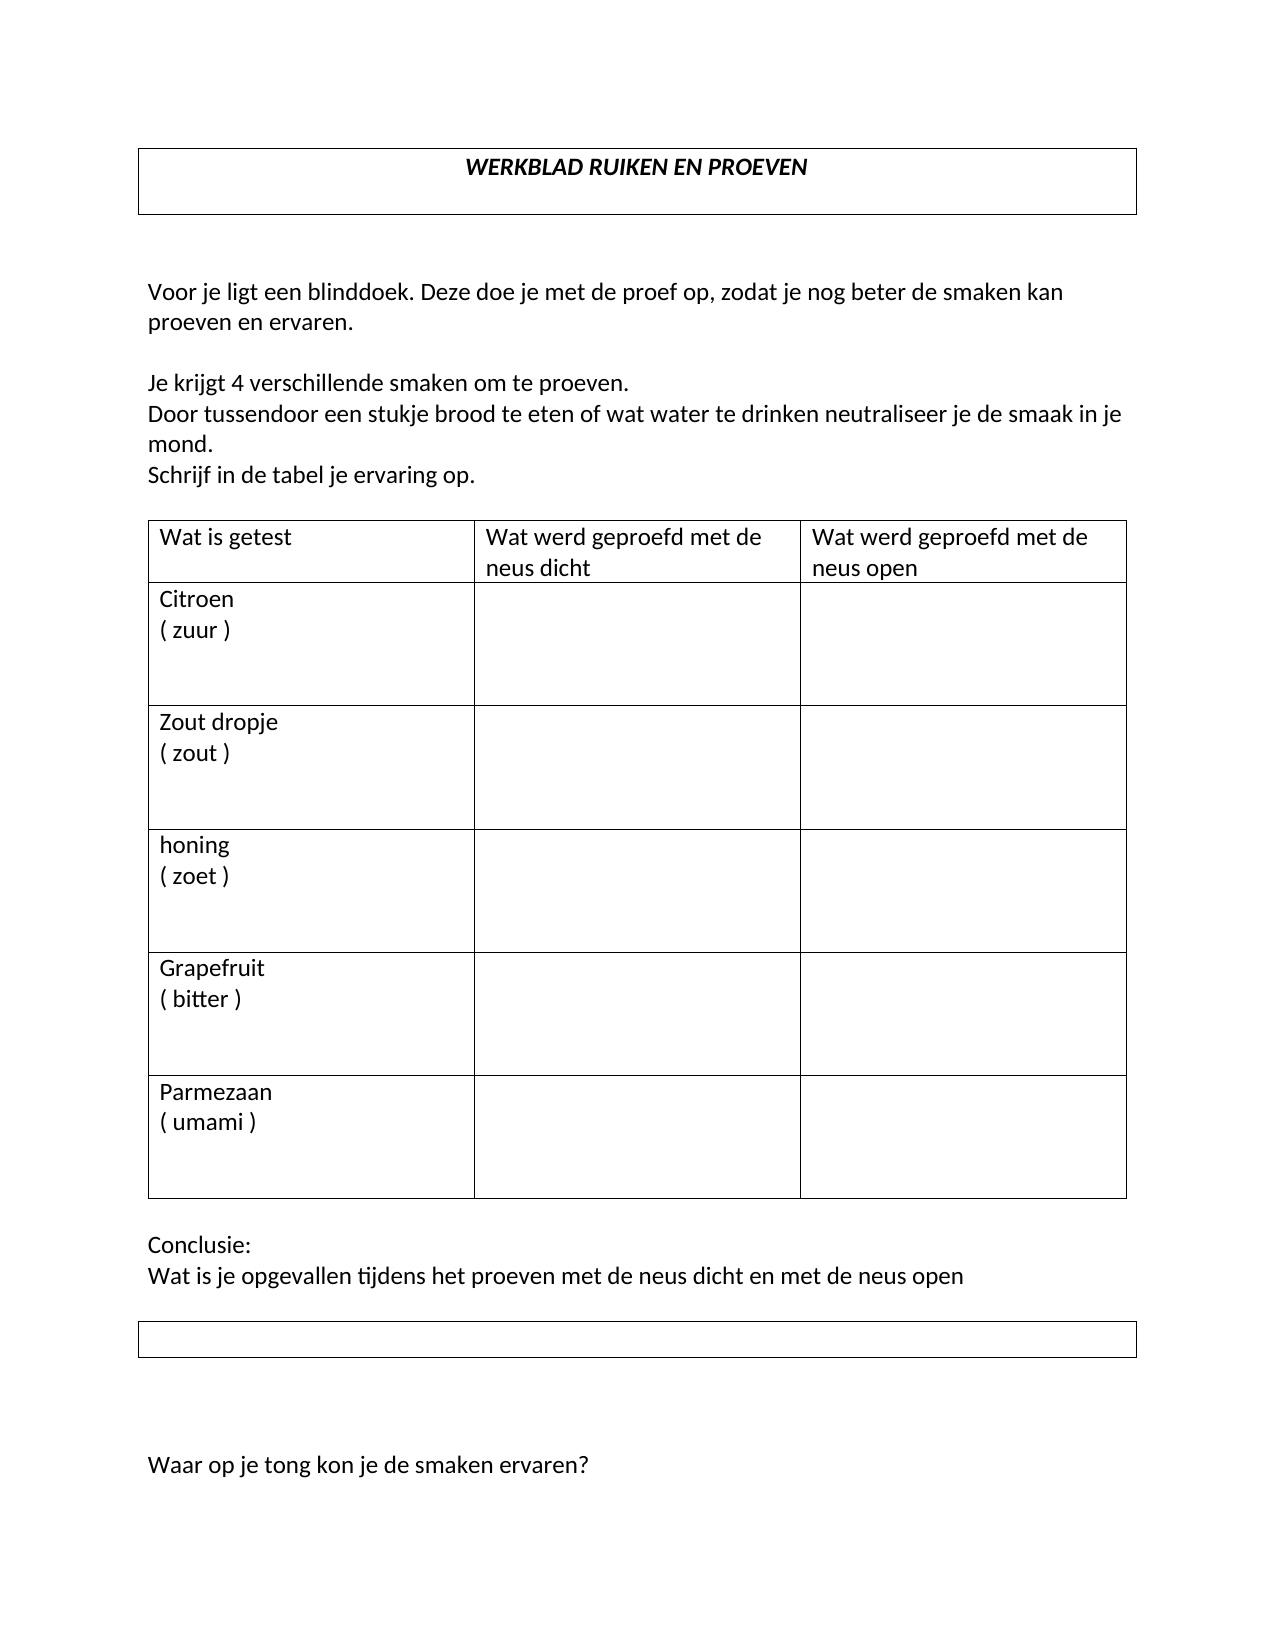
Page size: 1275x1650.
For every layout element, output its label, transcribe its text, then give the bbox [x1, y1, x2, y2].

table_cell [475, 830, 800, 952]
text Conclusie: [148, 1229, 1127, 1260]
table_cell [801, 830, 1126, 952]
table_cell [475, 706, 800, 828]
table_cell Zout dropje ( zout ) [149, 706, 474, 828]
table_cell [475, 583, 800, 705]
text Voor je ligt een blinddoek. Deze doe je met de proef op, zodat je nog beter de smaken kan proeven en ervaren. [148, 276, 1127, 337]
table_cell honing ( zoet ) [149, 830, 474, 952]
table_cell [801, 706, 1126, 828]
text WERKBLAD RUIKEN EN PROEVEN [139, 149, 1136, 181]
table_cell [801, 1076, 1126, 1198]
text Je krijgt 4 verschillende smaken om te proeven. [148, 367, 1127, 398]
table_cell Parmezaan ( umami ) [149, 1076, 474, 1198]
text Schrijf in de tabel je ervaring op. [148, 459, 1127, 489]
table_cell [801, 953, 1126, 1075]
table_header Wat werd geproefd met de neus open [801, 521, 1126, 582]
text Wat is je opgevallen tijdens het proeven met de neus dicht en met de neus open [148, 1260, 1127, 1290]
table_cell [475, 1076, 800, 1198]
text Waar op je tong kon je de smaken ervaren? [148, 1449, 1127, 1480]
table_header Wat werd geproefd met de neus dicht [475, 521, 800, 582]
table_header Wat is getest [149, 521, 474, 582]
table_cell [475, 953, 800, 1075]
text Door tussendoor een stukje brood te eten of wat water te drinken neutraliseer je de smaak in je mond. [148, 398, 1127, 459]
table_cell [801, 583, 1126, 705]
table_cell Grapefruit ( bitter ) [149, 953, 474, 1075]
table_cell Citroen ( zuur ) [149, 583, 474, 705]
